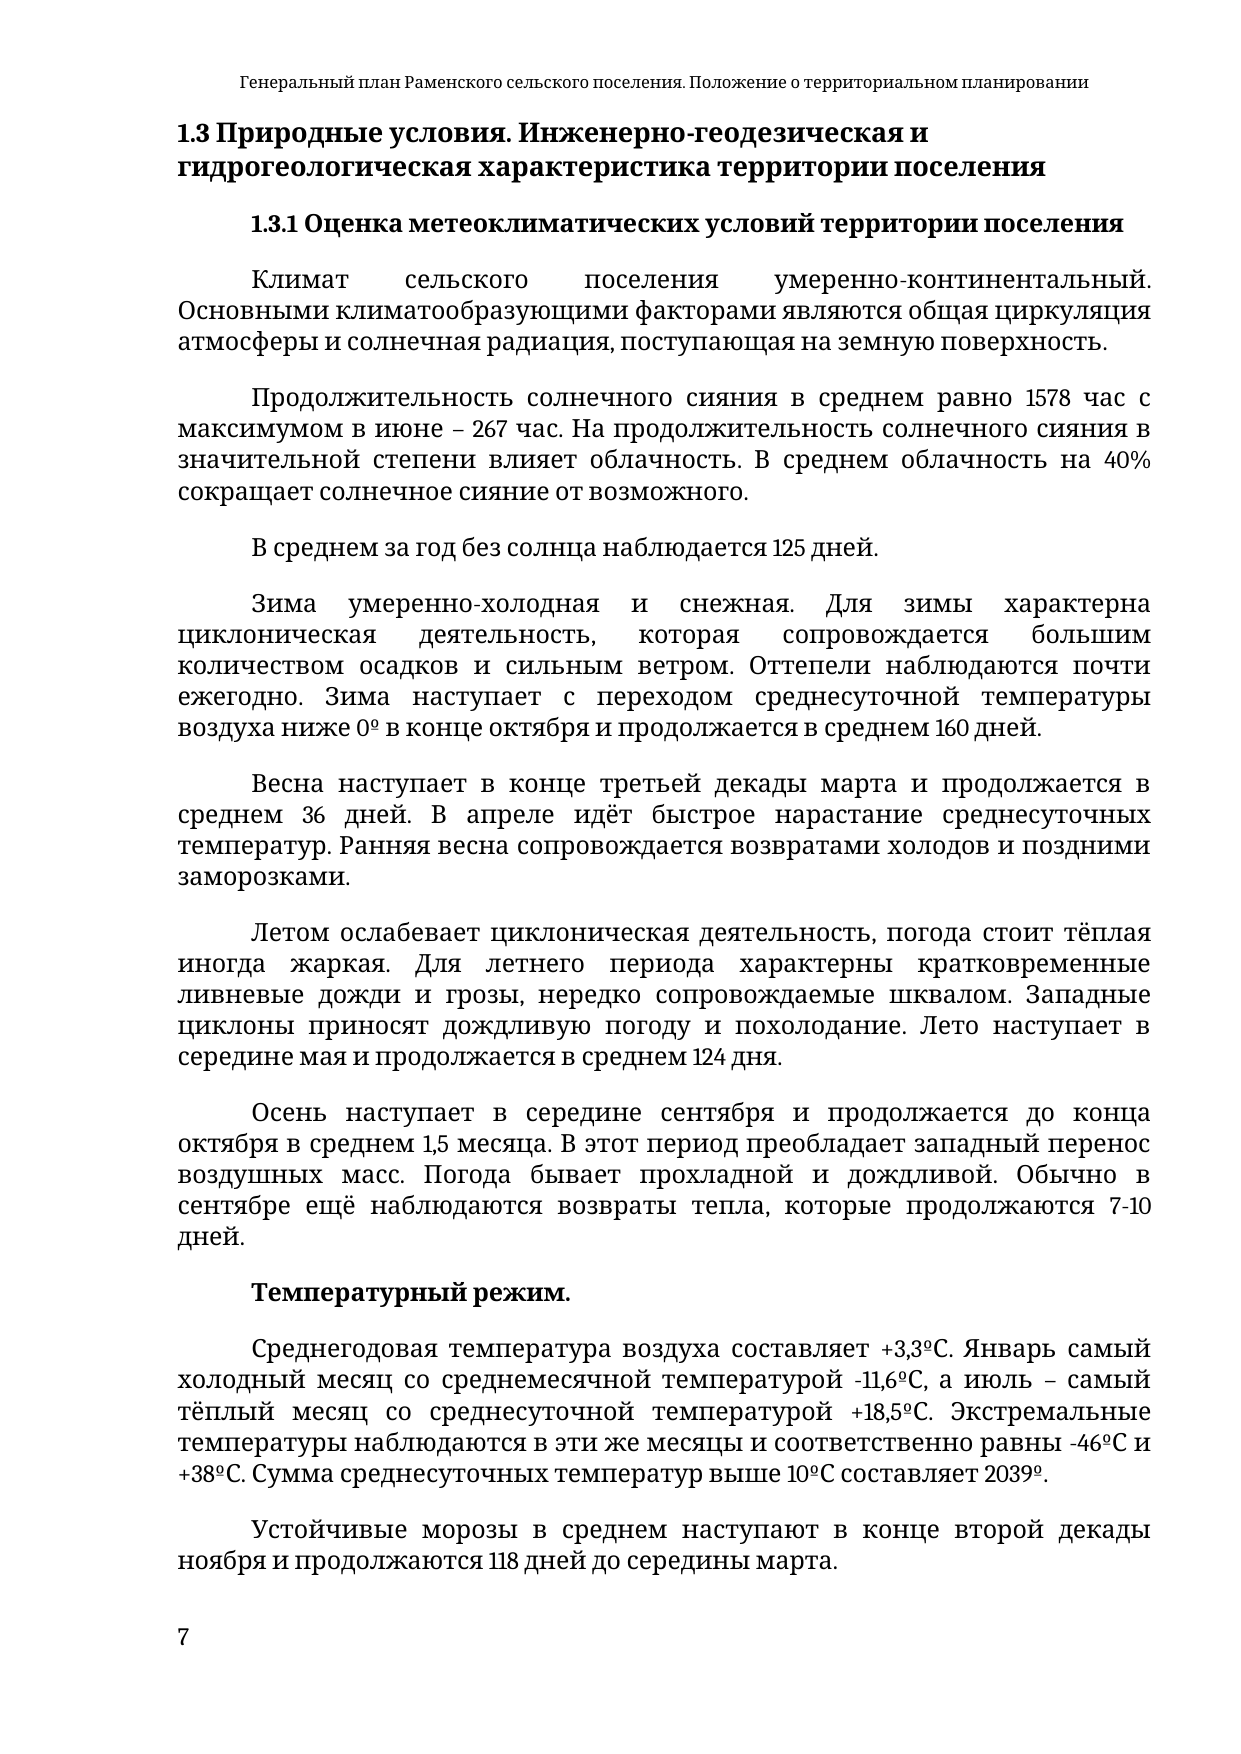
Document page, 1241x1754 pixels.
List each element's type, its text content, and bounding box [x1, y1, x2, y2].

text Весна наступает в конце третьей декады марта и продолжается в среднем 36 дней. В апреле идёт быстрое нарастание среднесуточных температур. Ранняя весна сопровождается возвратами холодов и поздними заморозками. [177, 770, 1152, 892]
text Продолжительность солнечного сияния в среднем равно 1578 час с максимумом в июне – 267 час. На продолжительность солнечного сияния в значительной степени влияет облачность. В среднем облачность на 40% сокращает солнечное сияние от возможного. [177, 384, 1152, 506]
subtitle 1.3.1 Оценка метеоклиматических условий территории поселения [177, 210, 1152, 239]
text Осень наступает в середине сентября и продолжается до конца октября в среднем 1,5 месяца. В этот период преобладает западный перенос воздушных масс. Погода бывает прохладной и дождливой. Обычно в сентябре ещё наблюдаются возвраты тепла, которые продолжаются 7-10 дней. [177, 1099, 1152, 1252]
text Климат сельского поселения умеренно-континентальный. Основными климатообразующими факторами являются общая циркуляция атмосферы и солнечная радиация, поступающая на земную поверхность. [177, 266, 1152, 357]
text Летом ослабевает циклоническая деятельность, погода стоит тёплая иногда жаркая. Для летнего периода характерны кратковременные ливневые дожди и грозы, нередко сопровождаемые шквалом. Западные циклоны приносят дождливую погоду и похолодание. Лето наступает в середине мая и продолжается в среднем 124 дня. [177, 919, 1152, 1072]
text В среднем за год без солнца наблюдается 125 дней. [177, 533, 1152, 562]
text Устойчивые морозы в среднем наступают в конце второй декады ноября и продолжаются 118 дней до середины марта. [177, 1516, 1152, 1575]
subtitle 1.3 Природные условия. Инженерно-геодезическая и гидрогеологическая характеристика территории поселения [177, 118, 1152, 183]
text Температурный режим. [177, 1279, 1152, 1308]
text Зима умеренно-холодная и снежная. Для зимы характерна циклоническая деятельность, которая сопровождается большим количеством осадков и сильным ветром. Оттепели наблюдаются почти ежегодно. Зима наступает с переходом среднесуточной температуры воздуха ниже 0º в конце октября и продолжается в среднем 160 дней. [177, 589, 1152, 742]
text Среднегодовая температура воздуха составляет +3,3ºС. Январь самый холодный месяц со среднемесячной температурой -11,6ºС, а июль – самый тёплый месяц со среднесуточной температурой +18,5ºС. Экстремальные температуры наблюдаются в эти же месяцы и соответственно равны -46ºС и +38ºС. Сумма среднесуточных температур выше 10ºС составляет 2039º. [177, 1335, 1152, 1488]
